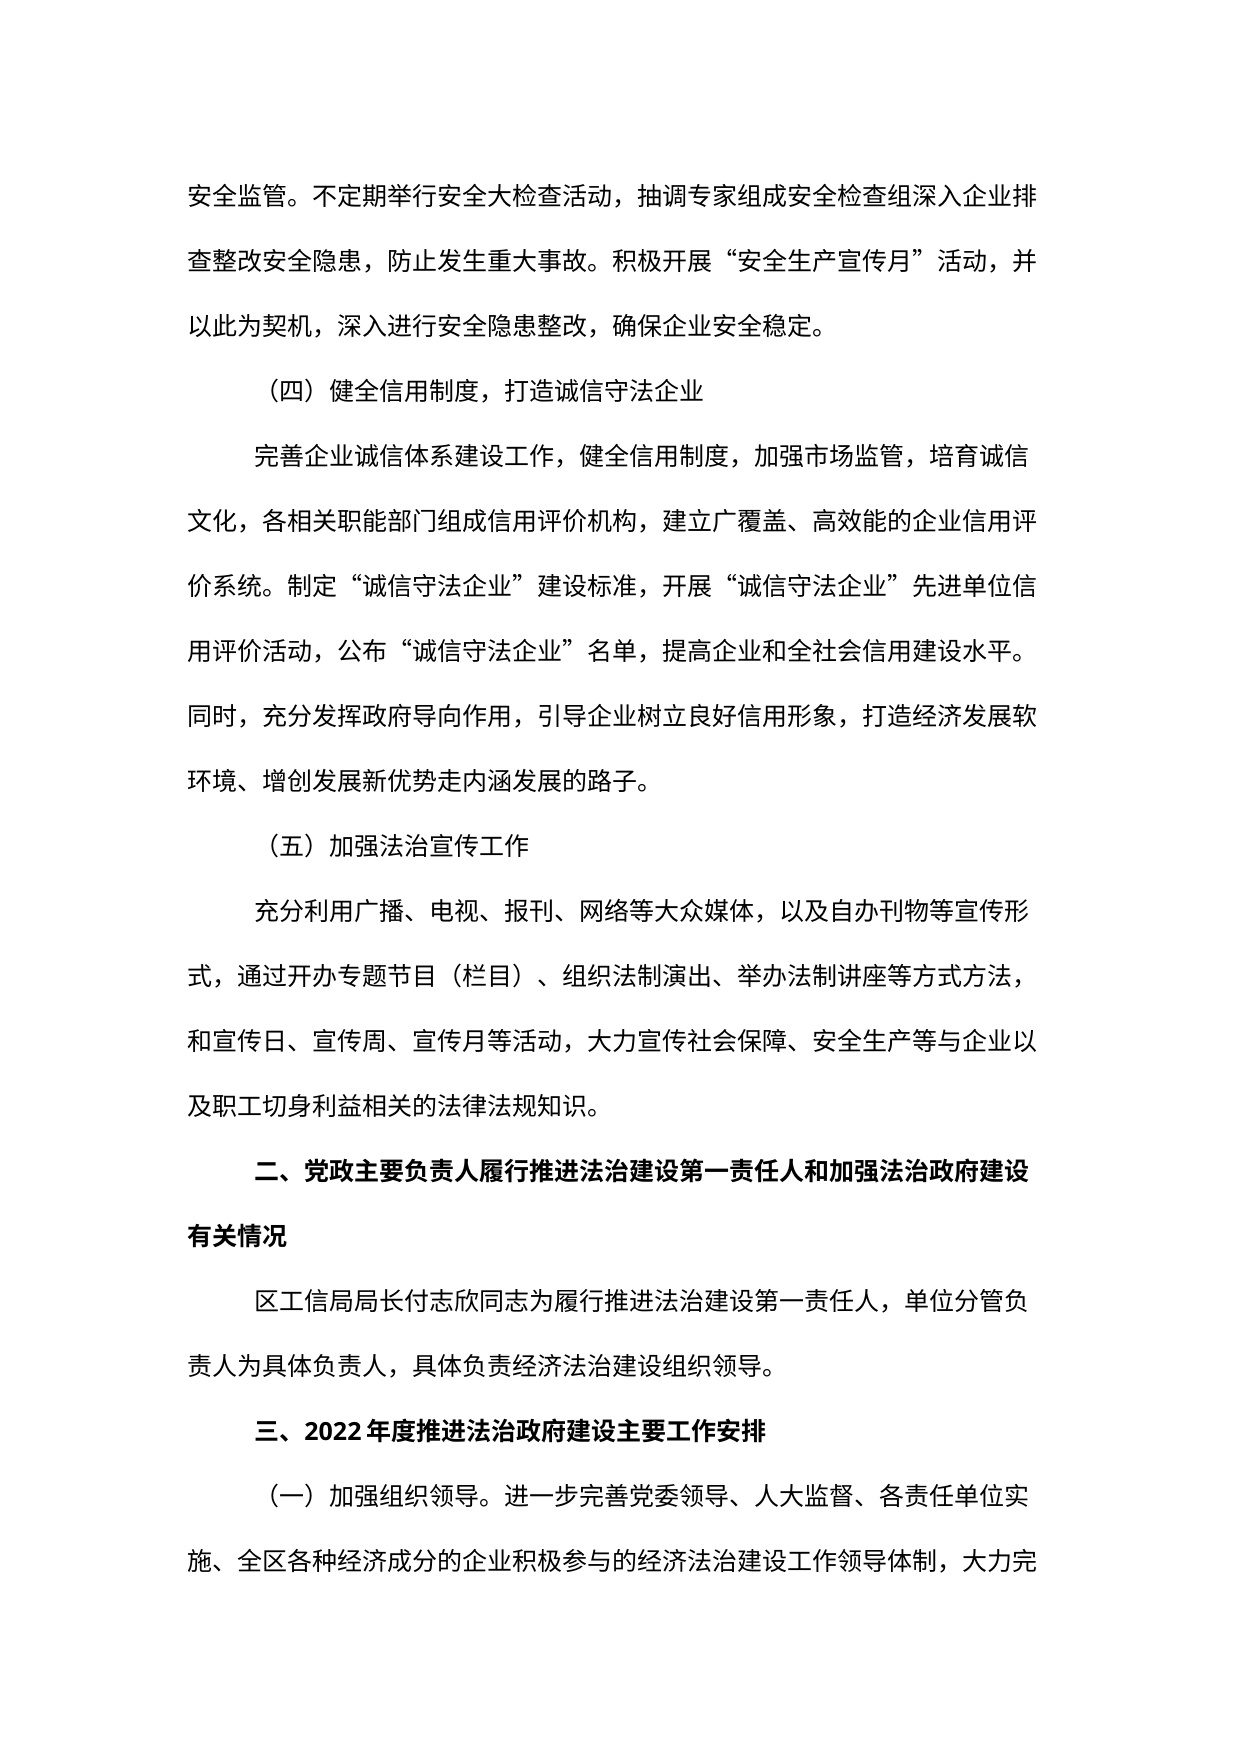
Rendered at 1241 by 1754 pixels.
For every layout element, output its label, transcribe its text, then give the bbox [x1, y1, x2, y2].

text 二、党政主要负责人履行推进法治建设第一责任人和加强法治政府建设有关情况 [187, 1137, 1053, 1267]
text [187, 1462, 1053, 1592]
text （五）加强法治宣传工作 [187, 812, 1053, 877]
text 区工信局局长付志欣同志为履行推进法治建设第一责任人，单位分管负责人为具体负责人，具体负责经济法治建设组织领导。 [187, 1267, 1053, 1397]
text 完善企业诚信体系建设工作，健全信用制度，加强市场监管，培育诚信文化，各相关职能部门组成信用评价机构，建立广覆盖、高效能的企业信用评价系统。制定“诚信守法企业”建设标准，开展“诚信守法企业”先进单位信用评价活动，公布“诚信守法企业”名单，提高企业和全社会信用建设水平。同时，充分发挥政府导向作用，引导企业树立良好信用形象，打造经济发展软环境、增创发展新优势走内涵发展的路子。 [187, 422, 1053, 812]
text 充分利用广播、电视、报刊、网络等大众媒体，以及自办刊物等宣传形式，通过开办专题节目（栏目）、组织法制演出、举办法制讲座等方式方法，和宣传日、宣传周、宣传月等活动，大力宣传社会保障、安全生产等与企业以及职工切身利益相关的法律法规知识。 [187, 877, 1053, 1137]
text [187, 162, 1053, 357]
text （四）健全信用制度，打造诚信守法企业 [187, 357, 1053, 422]
text 三、2022年度推进法治政府建设主要工作安排 [187, 1397, 1053, 1462]
